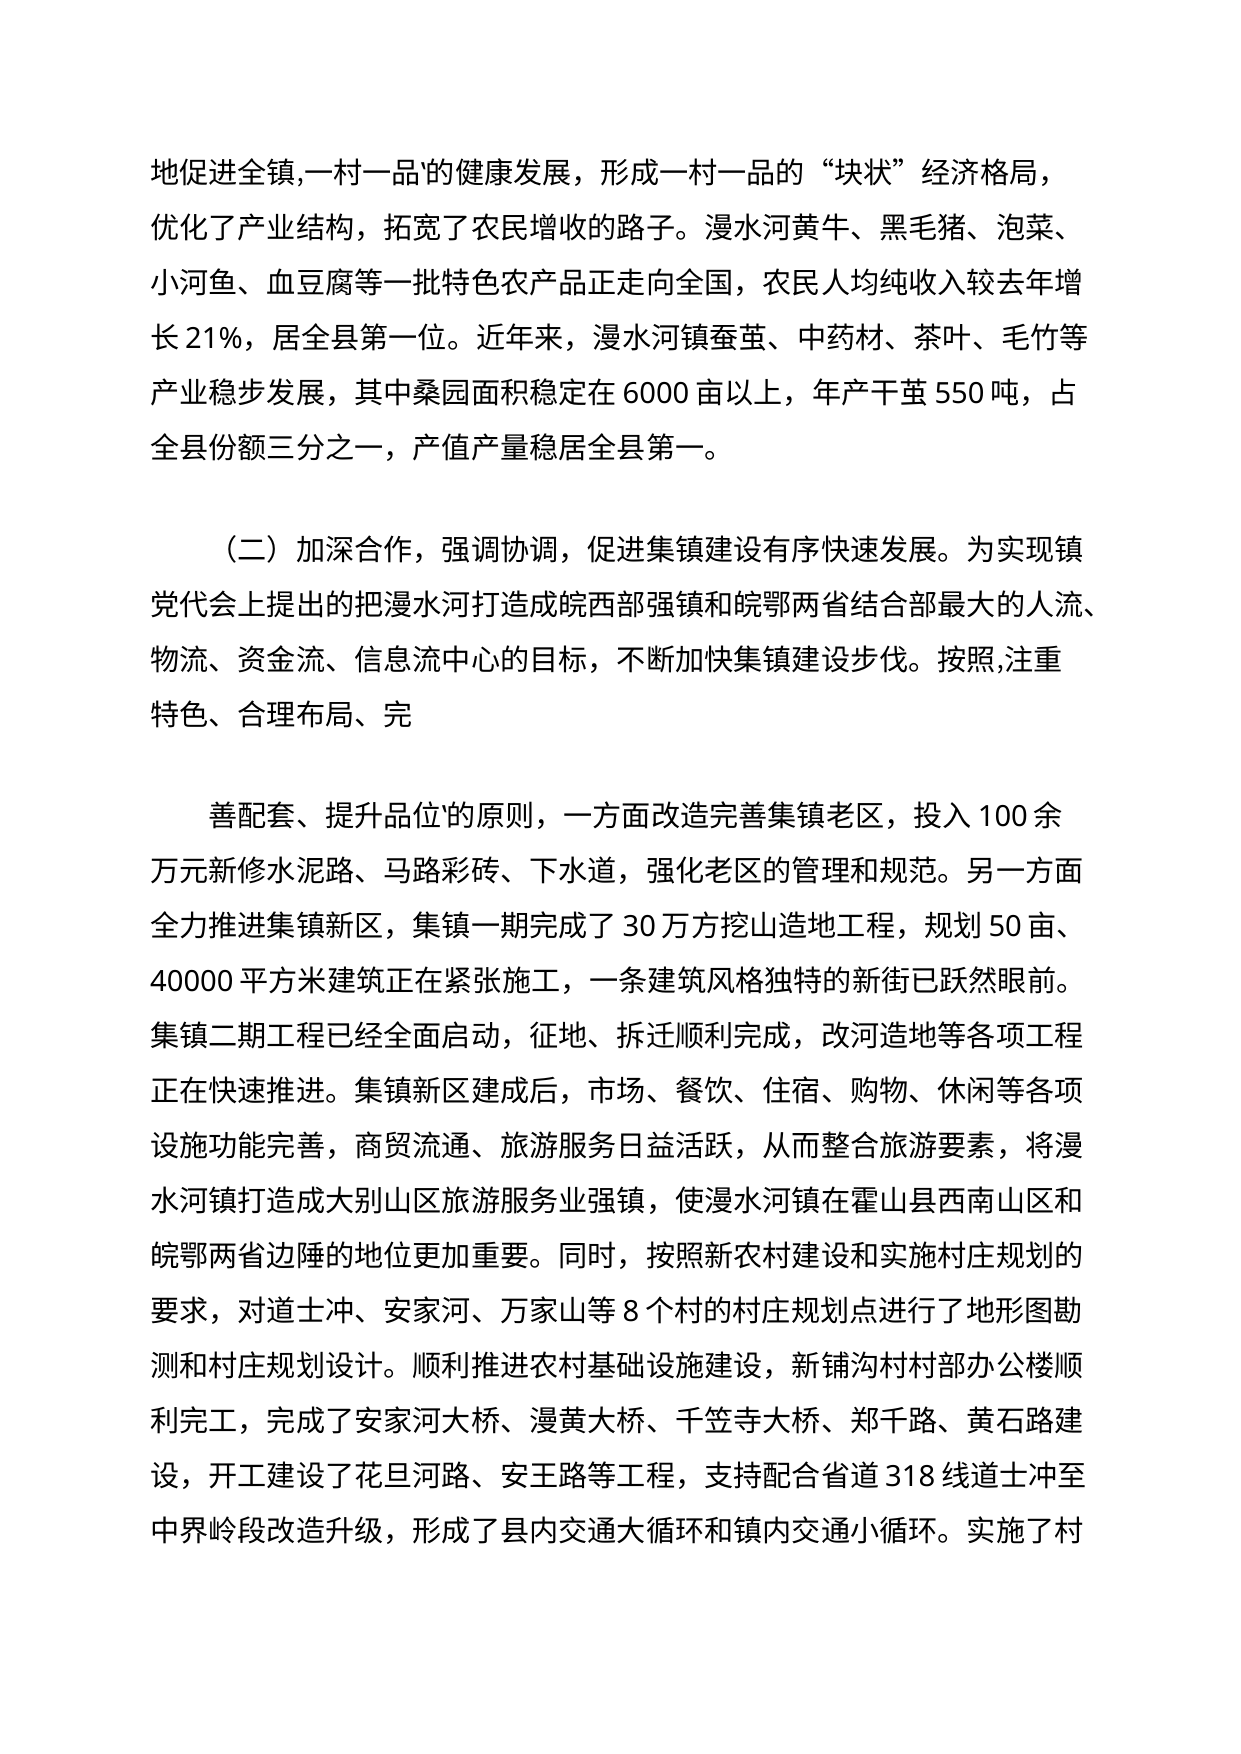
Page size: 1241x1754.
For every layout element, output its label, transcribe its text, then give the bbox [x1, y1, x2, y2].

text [150, 150, 1090, 467]
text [150, 793, 1090, 1549]
text （二）加深合作，强调协调，促进集镇建设有序快速发展。为实现镇党代会上提出的把漫水河打造成皖西部强镇和皖鄂两省结合部最大的人流、物流、资金流、信息流中心的目标，不断加快集镇建设步伐。按照‚注重特色、合理布局、完 [150, 526, 1090, 733]
